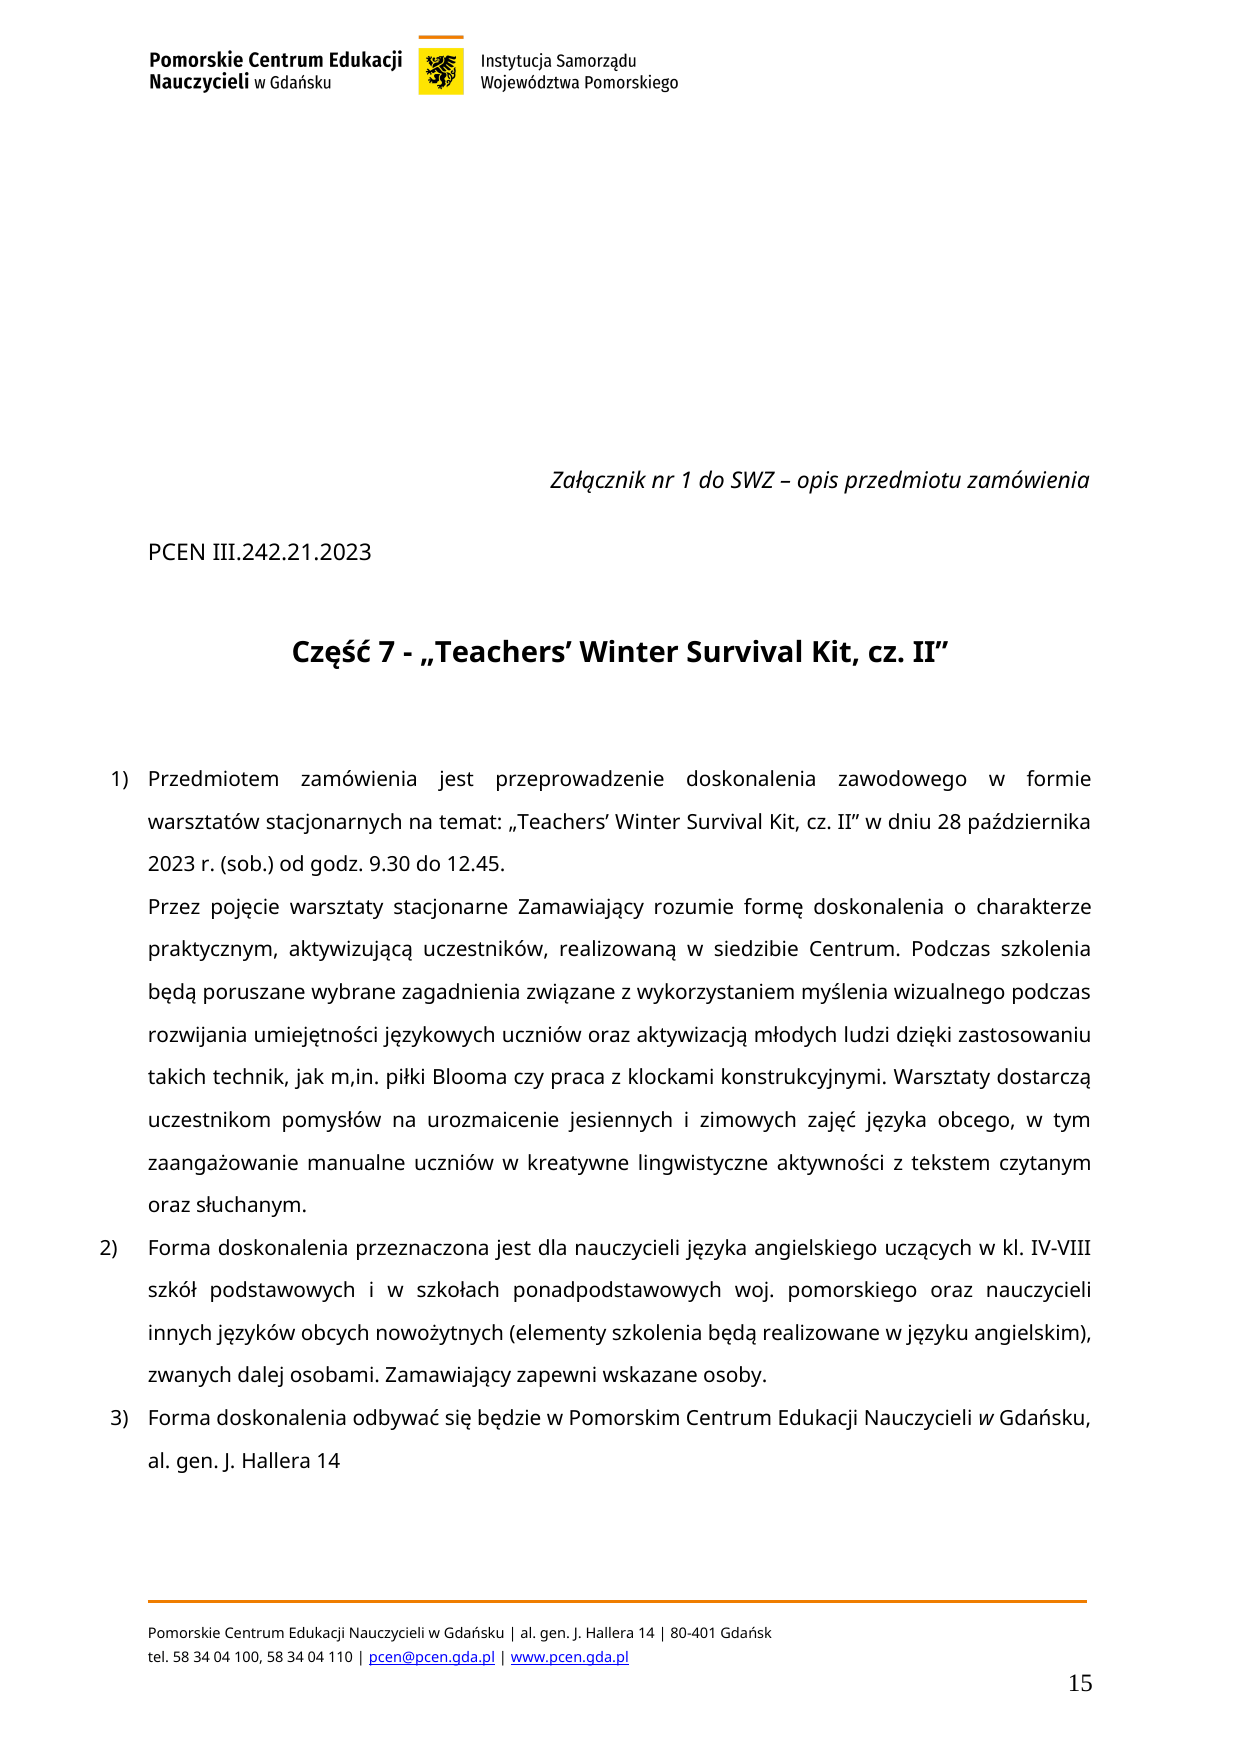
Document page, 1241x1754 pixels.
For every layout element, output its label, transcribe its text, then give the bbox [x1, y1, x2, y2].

text Część 7 - „Teachers’ Winter Survival Kit, cz. II” [148, 631, 1092, 671]
list Forma doskonalenia odbywać się będzie w Pomorskim Centrum Edukacji Nauczycieli w Gdańsku, [110, 1403, 1092, 1432]
list Forma doskonalenia przeznaczona jest dla nauczycieli języka angielskiego uczących w kl. IV-VIII szkół podstawowych i w szkołach ponadpodstawowych woj. pomorskiego oraz nauczycieli innych języków obcych nowożytnych (elementy szkolenia będą realizowane w języku angielskim), zwanych dalej osobami. Zamawiający zapewni wskazane osoby. [99, 1233, 1092, 1389]
text PCEN III.242.21.2023 [148, 536, 1092, 567]
picture [147, 35, 679, 95]
text Załącznik nr 1 do SWZ – opis przedmiotu zamówienia [148, 464, 1092, 495]
text al. gen. J. Hallera 14 [148, 1446, 1092, 1474]
text Przez pojęcie warsztaty stacjonarne Zamawiający rozumie formę doskonalenia o charakterze praktycznym, aktywizującą uczestników, realizowaną w siedzibie Centrum. Podczas szkolenia będą poruszane wybrane zagadnienia związane z wykorzystaniem myślenia wizualnego podczas rozwijania umiejętności językowych uczniów oraz aktywizacją młodych ludzi dzięki zastosowaniu takich technik, jak m,in. piłki Blooma czy praca z klockami konstrukcyjnymi. Warsztaty dostarczą uczestnikom pomysłów na urozmaicenie jesiennych i zimowych zajęć języka obcego, w tym zaangażowanie manualne uczniów w kreatywne lingwistyczne aktywności z tekstem czytanym oraz słuchanym. [148, 892, 1092, 1219]
list Przedmiotem zamówienia jest przeprowadzenie doskonalenia zawodowego w formie warsztatów stacjonarnych na temat: „Teachers’ Winter Survival Kit, cz. II” w dniu 28 października 2023 r. (sob.) od godz. 9.30 do 12.45. [110, 764, 1092, 878]
